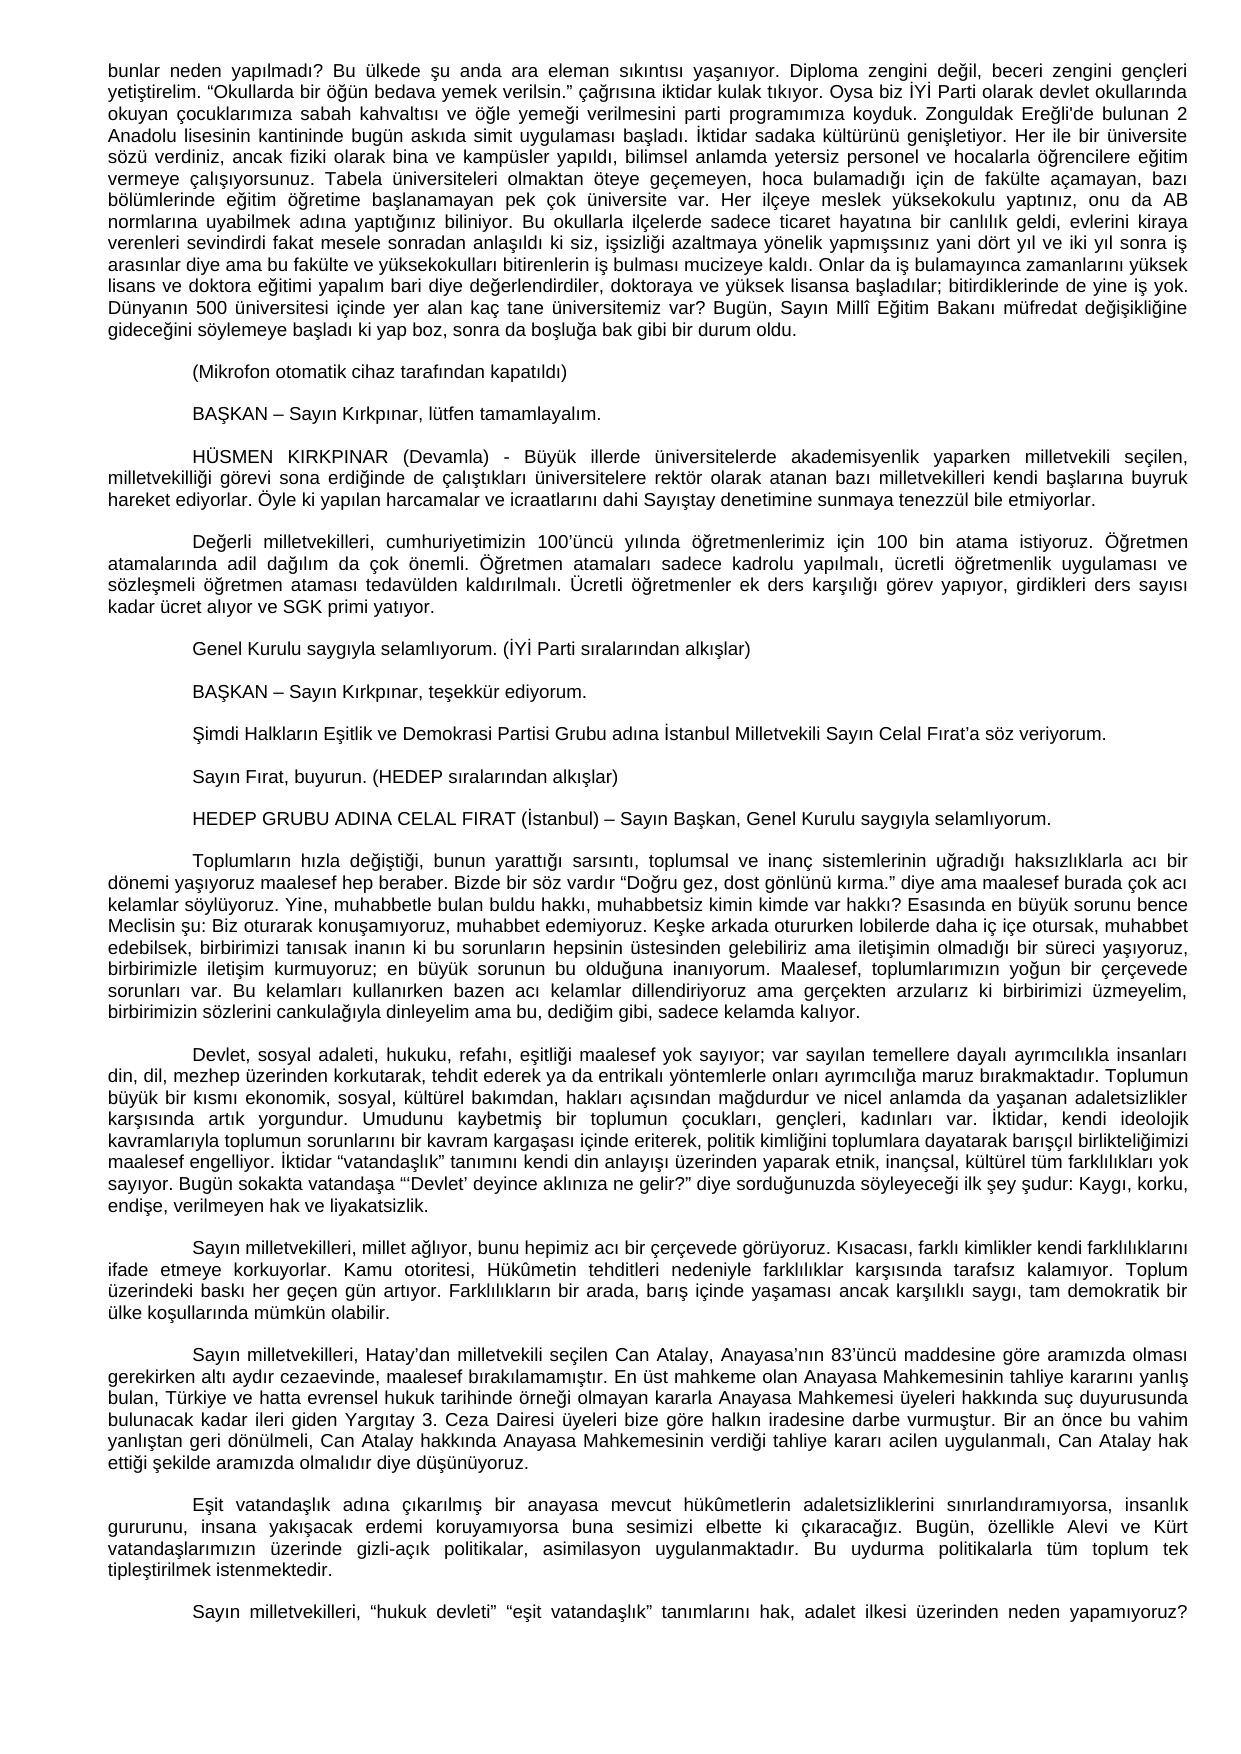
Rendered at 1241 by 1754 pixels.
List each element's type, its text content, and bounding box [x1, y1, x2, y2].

text Devlet, sosyal adaleti, hukuku, refahı, eşitliği maalesef yok sayıyor; var sayılan temellere dayalı ayrımcılıkla insanları din, dil, mezhep üzerinden korkutarak, tehdit ederek ya da entrikalı yöntemlerle onları ayrımcılığa maruz bırakmaktadır. Toplumun büyük bir kısmı ekonomik, sosyal, kültürel bakımdan, hakları açısından mağdurdur ve nicel anlamda da yaşanan adaletsizlikler karşısında artık yorgundur. Umudunu kaybetmiş bir toplumun çocukları, gençleri, kadınları var. İktidar, kendi ideolojik kavramlarıyla toplumun sorunlarını bir kavram kargaşası içinde eriterek, politik kimliğini toplumlara dayatarak barışçıl birlikteliğimizi maalesef engelliyor. İktidar “vatandaşlık” tanımını kendi din anlayışı üzerinden yaparak etnik, inançsal, kültürel tüm farklılıkları yok sayıyor. Bugün sokakta vatandaşa “‘Devlet’ deyince aklınıza ne gelir?” diye sorduğunuzda söyleyeceği ilk şey şudur: Kaygı, korku, endişe, verilmeyen hak ve liyakatsizlik. [108, 1043, 1189, 1216]
text Değerli milletvekilleri, cumhuriyetimizin 100’üncü yılında öğretmenlerimiz için 100 bin atama istiyoruz. Öğretmen atamalarında adil dağılım da çok önemli. Öğretmen atamaları sadece kadrolu yapılmalı, ücretli öğretmenlik uygulaması ve sözleşmeli öğretmen ataması tedavülden kaldırılmalı. Ücretli öğretmenler ek ders karşılığı görev yapıyor, girdikleri ders sayısı kadar ücret alıyor ve SGK primi yatıyor. [108, 531, 1189, 617]
text Şimdi Halkların Eşitlik ve Demokrasi Partisi Grubu adına İstanbul Milletvekili Sayın Celal Fırat’a söz veriyorum. [108, 723, 1189, 744]
text BAŞKAN – Sayın Kırkpınar, teşekkür ediyorum. [108, 681, 1189, 702]
text HEDEP GRUBU ADINA CELAL FIRAT (İstanbul) – Sayın Başkan, Genel Kurulu saygıyla selamlıyorum. [108, 808, 1189, 829]
text Sayın milletvekilleri, millet ağlıyor, bunu hepimiz acı bir çerçevede görüyoruz. Kısacası, farklı kimlikler kendi farklılıklarını ifade etmeye korkuyorlar. Kamu otoritesi, Hükûmetin tehditleri nedeniyle farklılıklar karşısında tarafsız kalamıyor. Toplum üzerindeki baskı her geçen gün artıyor. Farklılıkların bir arada, barış içinde yaşaması ancak karşılıklı saygı, tam demokratik bir ülke koşullarında mümkün olabilir. [108, 1237, 1189, 1323]
text Toplumların hızla değiştiği, bunun yarattığı sarsıntı, toplumsal ve inanç sistemlerinin uğradığı haksızlıklarla acı bir dönemi yaşıyoruz maalesef hep beraber. Bizde bir söz vardır “Doğru gez, dost gönlünü kırma.” diye ama maalesef burada çok acı kelamlar söylüyoruz. Yine, muhabbetle bulan buldu hakkı, muhabbetsiz kimin kimde var hakkı? Esasında en büyük sorunu bence Meclisin şu: Biz oturarak konuşamıyoruz, muhabbet edemiyoruz. Keşke arkada otururken lobilerde daha iç içe otursak, muhabbet edebilsek, birbirimizi tanısak inanın ki bu sorunların hepsinin üstesinden gelebiliriz ama iletişimin olmadığı bir süreci yaşıyoruz, birbirimizle iletişim kurmuyoruz; en büyük sorunun bu olduğuna inanıyorum. Maalesef, toplumlarımızın yoğun bir çerçevede sorunları var. Bu kelamları kullanırken bazen acı kelamlar dillendiriyoruz ama gerçekten arzularız ki birbirimizi üzmeyelim, birbirimizin sözlerini cankulağıyla dinleyelim ama bu, dediğim gibi, sadece kelamda kalıyor. [108, 850, 1189, 1023]
text Eşit vatandaşlık adına çıkarılmış bir anayasa mevcut hükûmetlerin adaletsizliklerini sınırlandıramıyorsa, insanlık gururunu, insana yakışacak erdemi koruyamıyorsa buna sesimizi elbette ki çıkaracağız. Bugün, özellikle Alevi ve Kürt vatandaşlarımızın üzerinde gizli-açık politikalar, asimilasyon uygulanmaktadır. Bu uydurma politikalarla tüm toplum tek tipleştirilmek istenmektedir. [108, 1494, 1189, 1580]
text Genel Kurulu saygıyla selamlıyorum. (İYİ Parti sıralarından alkışlar) [108, 638, 1189, 660]
text Sayın milletvekilleri, Hatay’dan milletvekili seçilen Can Atalay, Anayasa’nın 83’üncü maddesine göre aramızda olması gerekirken altı aydır cezaevinde, maalesef bırakılamamıştır. En üst mahkeme olan Anayasa Mahkemesinin tahliye kararını yanlış bulan, Türkiye ve hatta evrensel hukuk tarihinde örneği olmayan kararla Anayasa Mahkemesi üyeleri hakkında suç duyurusunda bulunacak kadar ileri giden Yargıtay 3. Ceza Dairesi üyeleri bize göre halkın iradesine darbe vurmuştur. Bir an önce bu vahim yanlıştan geri dönülmeli, Can Atalay hakkında Anayasa Mahkemesinin verdiği tahliye kararı acilen uygulanmalı, Can Atalay hak ettiği şekilde aramızda olmalıdır diye düşünüyoruz. [108, 1344, 1189, 1473]
text HÜSMEN KIRKPINAR (Devamla) - Büyük illerde üniversitelerde akademisyenlik yaparken milletvekili seçilen, milletvekilliği görevi sona erdiğinde de çalıştıkları üniversitelere rektör olarak atanan bazı milletvekilleri kendi başlarına buyruk hareket ediyorlar. Öyle ki yapılan harcamalar ve icraatlarını dahi Sayıştay denetimine sunmaya tenezzül bile etmiyorlar. [108, 446, 1189, 510]
text BAŞKAN – Sayın Kırkpınar, lütfen tamamlayalım. [108, 403, 1189, 425]
text (Mikrofon otomatik cihaz tarafından kapatıldı) [108, 361, 1189, 382]
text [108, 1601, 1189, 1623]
text Sayın Fırat, buyurun. (HEDEP sıralarından alkışlar) [108, 765, 1189, 787]
